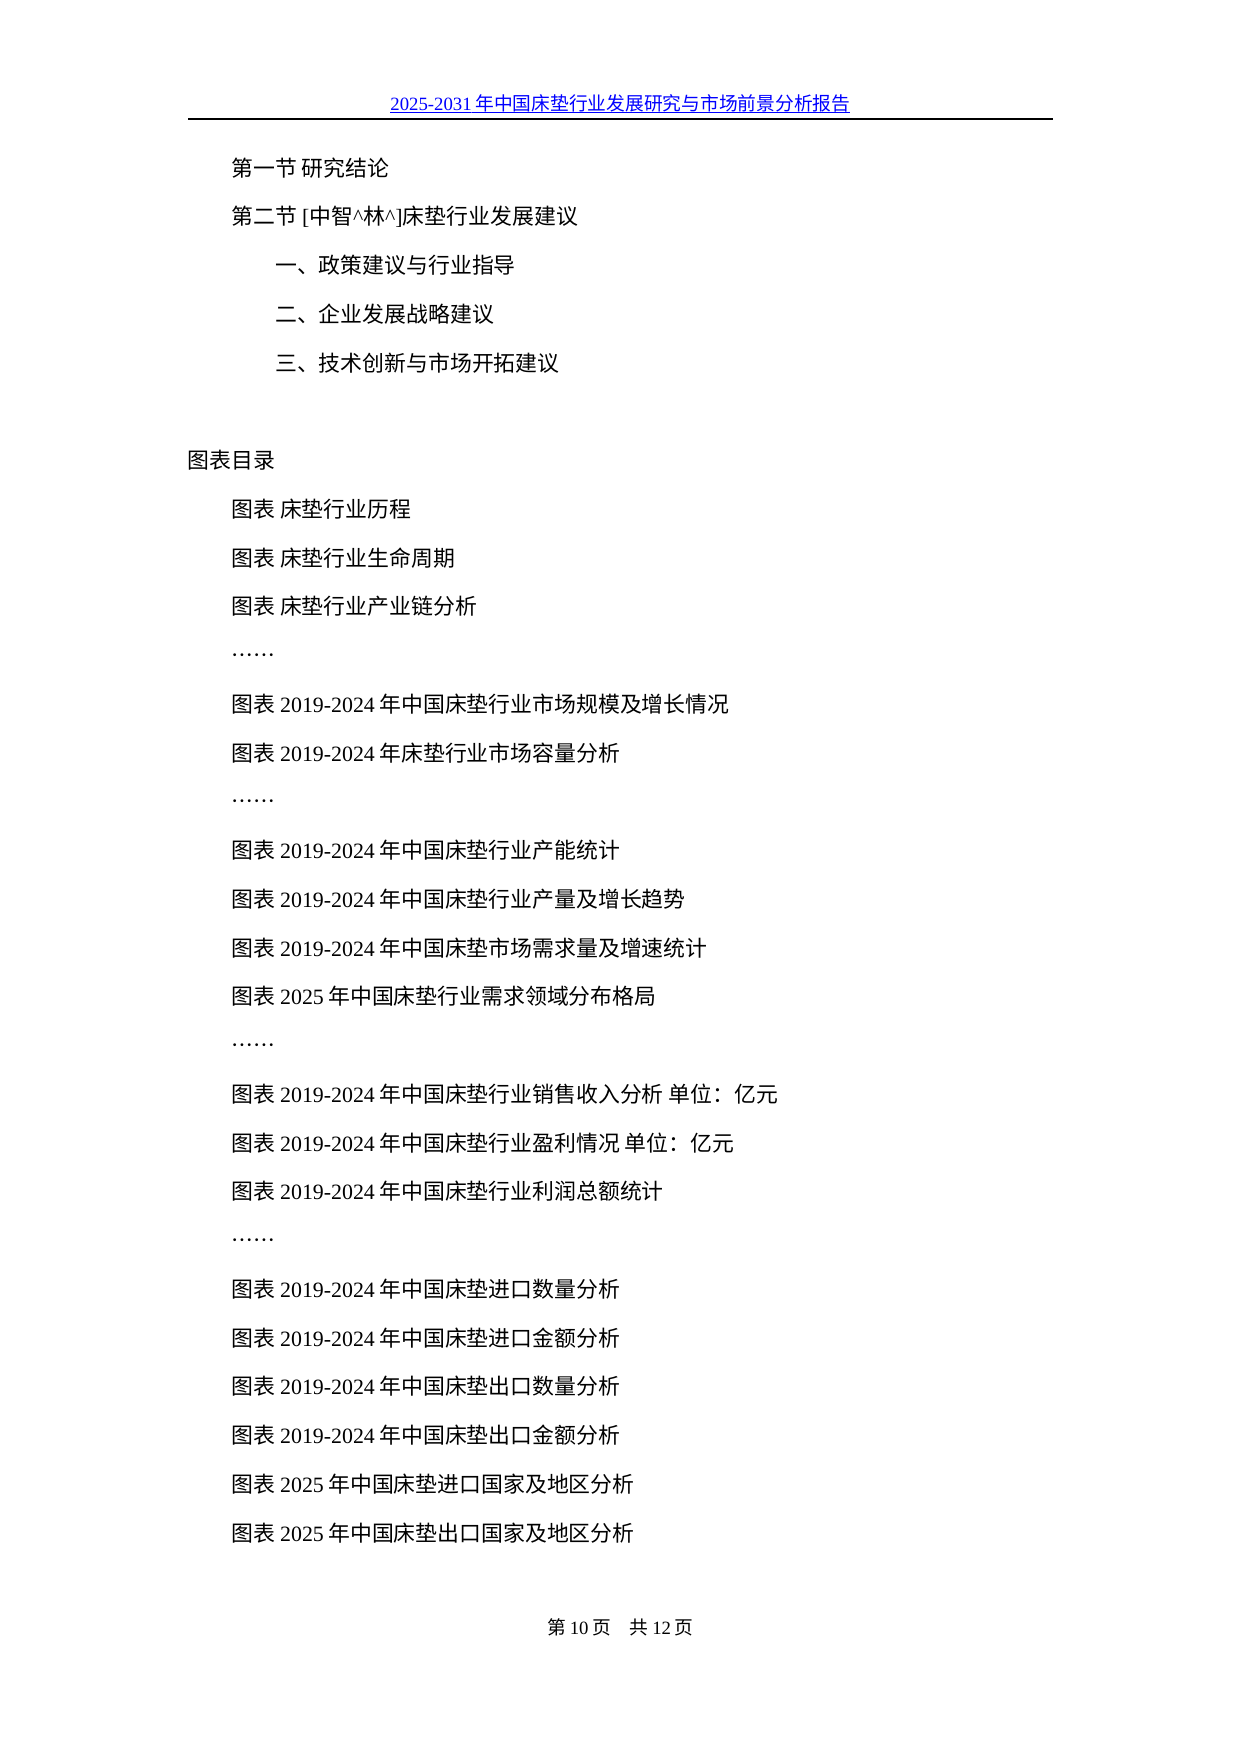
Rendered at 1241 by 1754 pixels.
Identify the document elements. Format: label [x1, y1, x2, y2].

text [187, 150, 1053, 1548]
